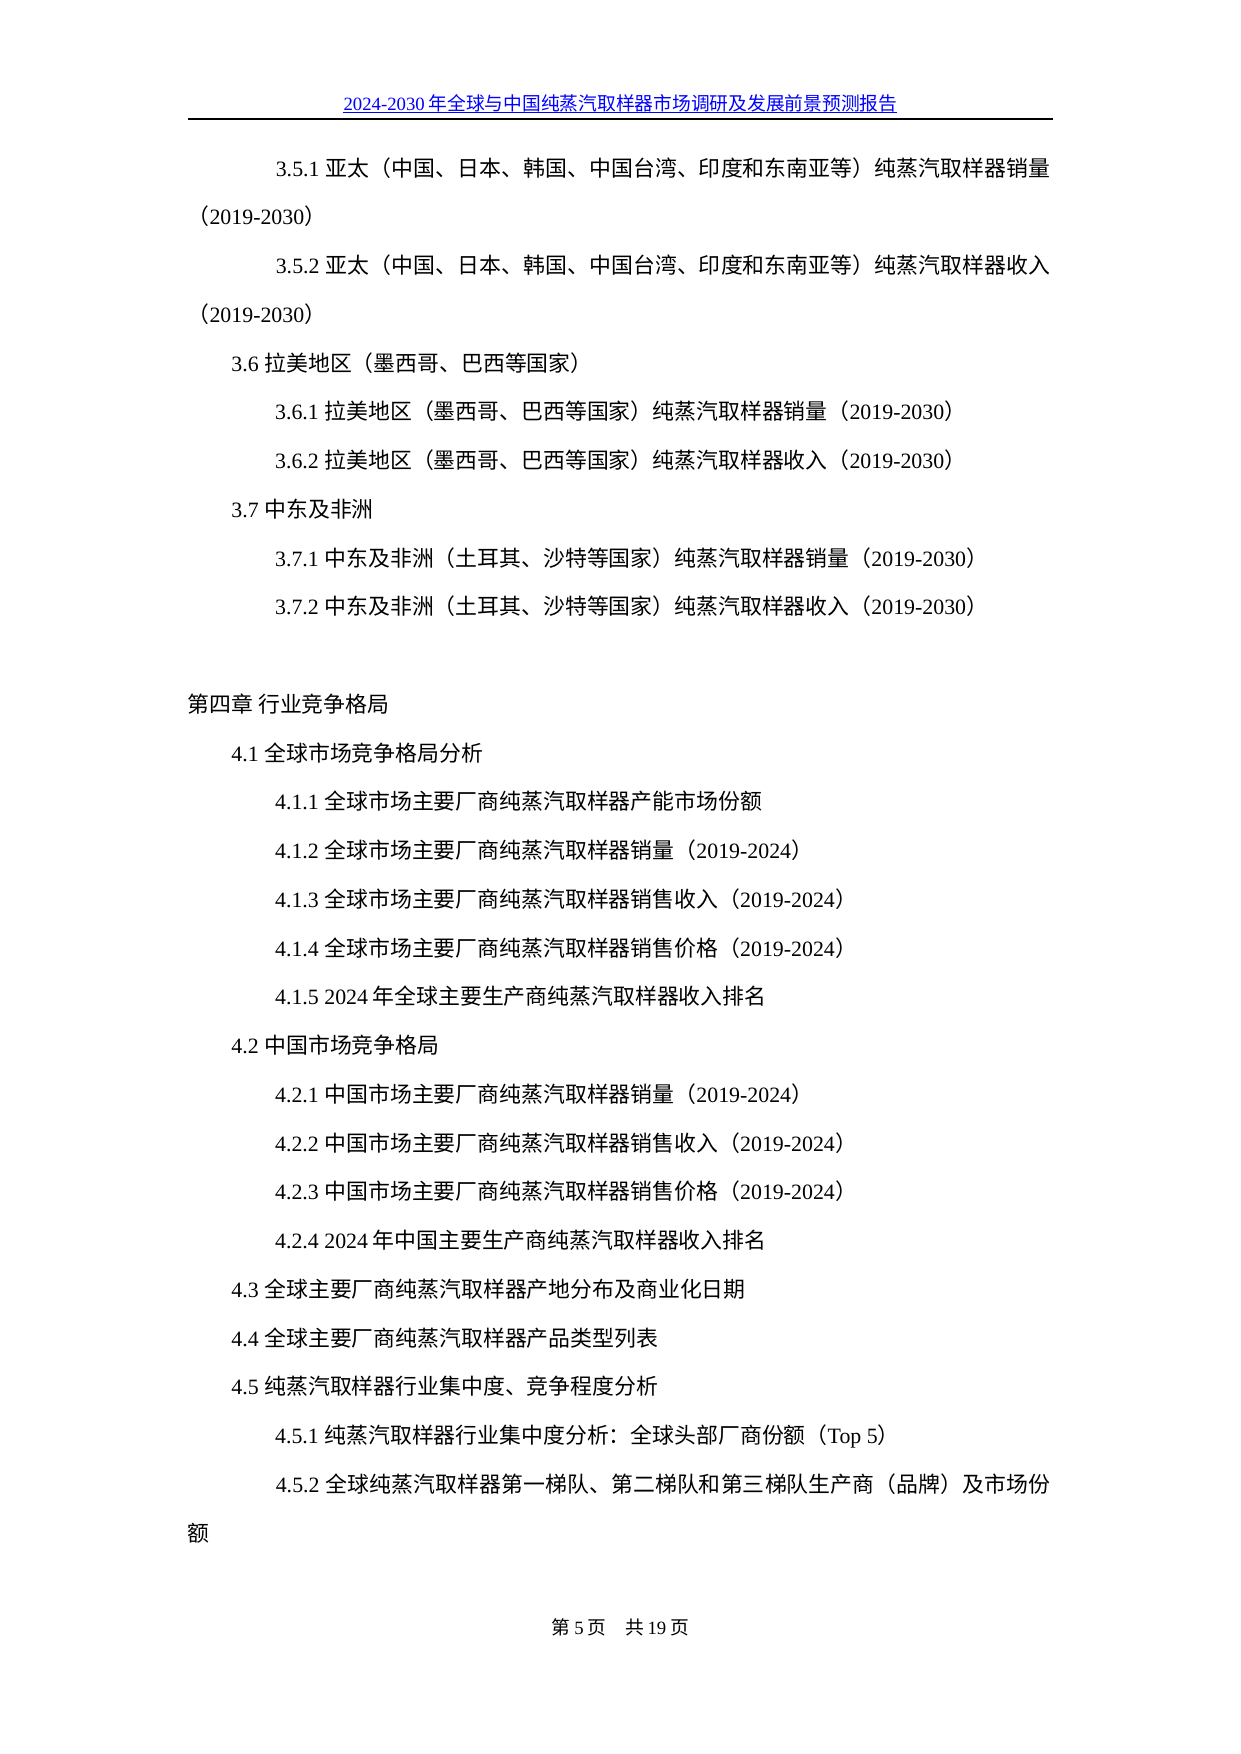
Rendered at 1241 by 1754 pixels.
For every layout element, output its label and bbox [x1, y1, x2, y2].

text [187, 150, 1053, 1548]
